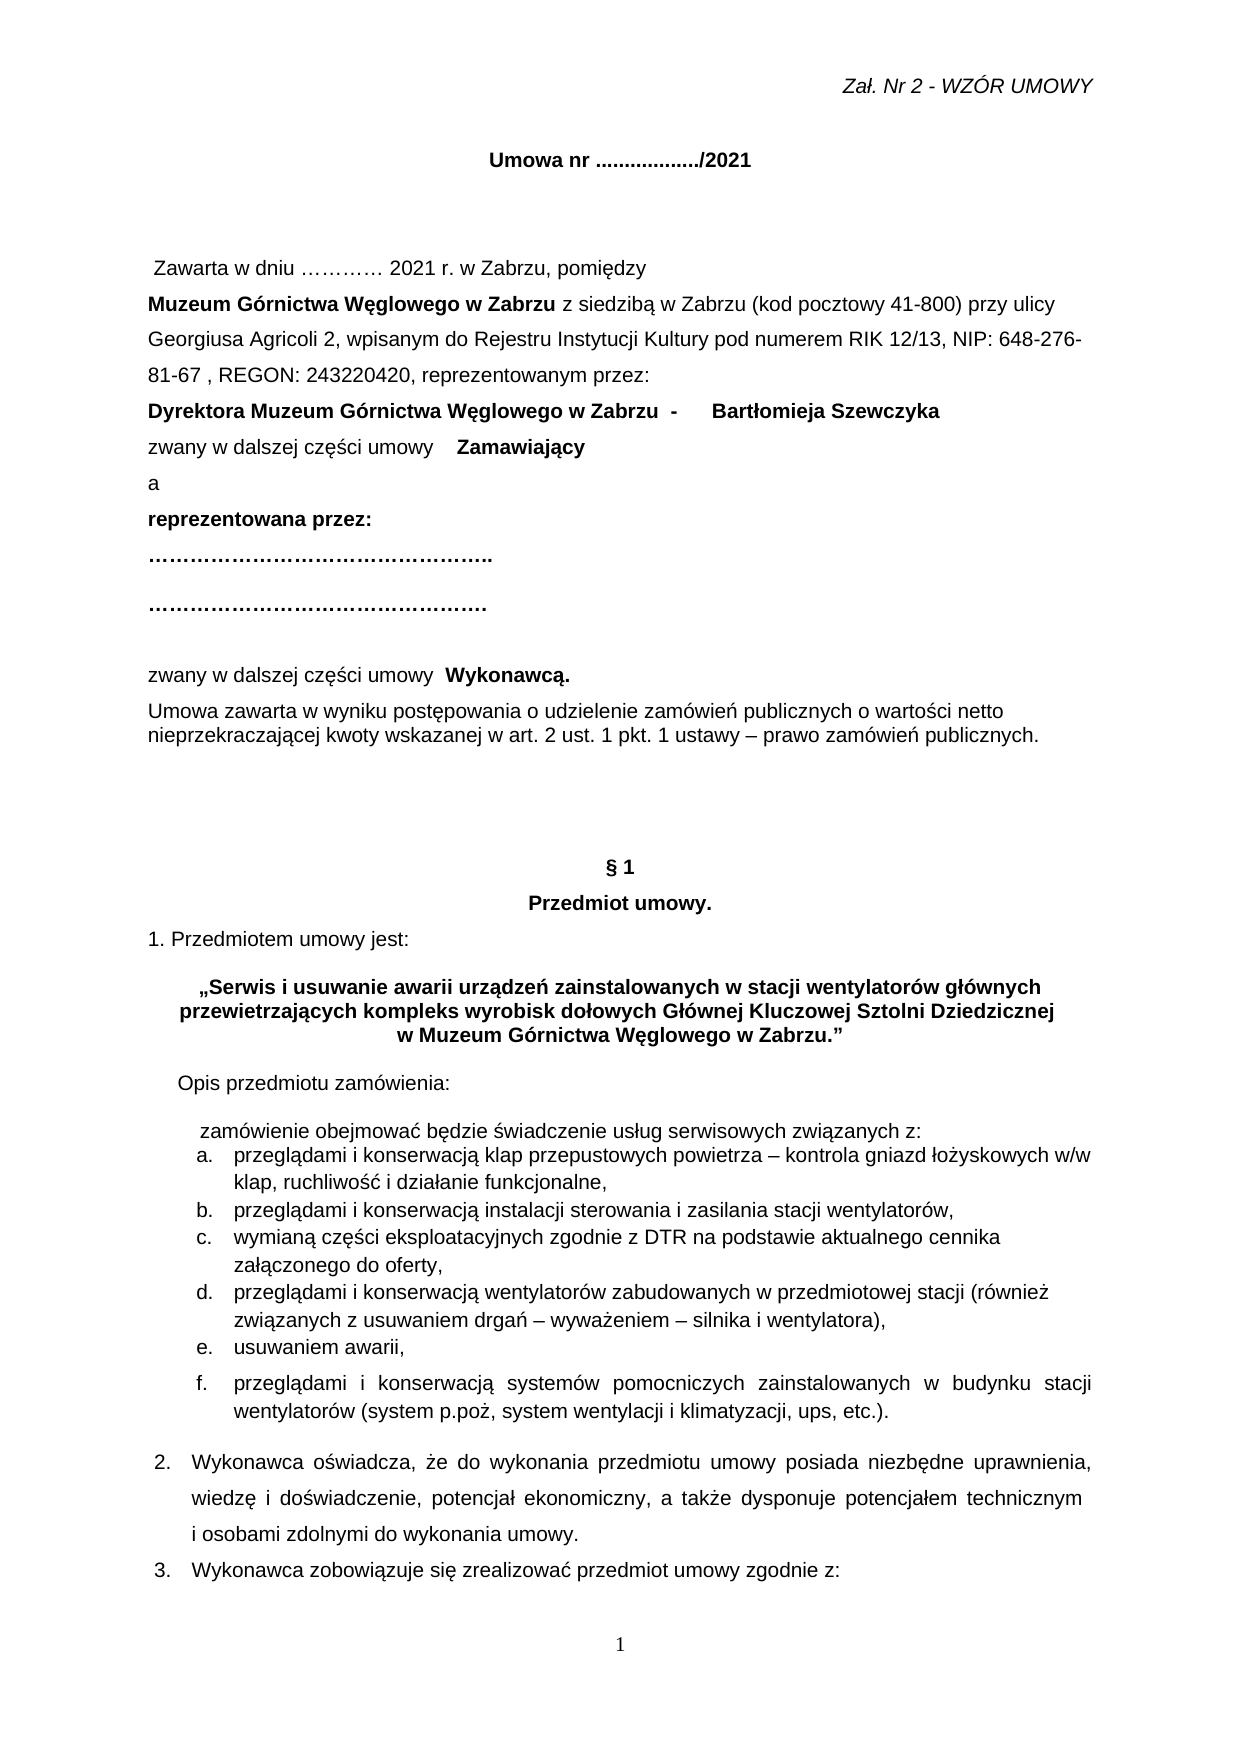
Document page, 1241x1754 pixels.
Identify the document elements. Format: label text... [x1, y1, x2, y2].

text Zawarta w dniu ………… 2021 r. w Zabrzu, pomiędzy [148, 255, 1093, 279]
list Wykonawca oświadcza, że do wykonania przedmiotu umowy posiada niezbędne uprawnienia, wiedzę i doświadczenie, potencjał ekonomiczny, a także dysponuje potencjałem technicznym i osobami zdolnymi do wykonania umowy. [154, 1450, 1093, 1546]
list przeglądami i konserwacją wentylatorów zabudowanych w przedmiotowej stacji (również związanych z usuwaniem drgań – wyważeniem – silnika i wentylatora), [196, 1280, 1093, 1331]
list wymianą części eksploatacyjnych zgodnie z DTR na podstawie aktualnego cennika załączonego do oferty, [196, 1225, 1093, 1276]
text § 1 [148, 855, 1093, 879]
list usuwaniem awarii, [196, 1335, 1093, 1359]
text zwany w dalszej części umowy Wykonawcą. [148, 663, 1093, 687]
list Wykonawca zobowiązuje się zrealizować przedmiot umowy zgodnie z: [154, 1558, 1093, 1582]
text …………………………………………. [148, 591, 1093, 615]
text „Serwis i usuwanie awarii urządzeń zainstalowanych w stacji wentylatorów głównych przewietrzających kompleks wyrobisk dołowych Głównej Kluczowej Sztolni Dziedzicznej w Muzeum Górnictwa Węglowego w Zabrzu.” [148, 975, 1093, 1047]
text Muzeum Górnictwa Węglowego w Zabrzu z siedzibą w Zabrzu (kod pocztowy 41-800) przy ulicy Georgiusa Agricoli 2, wpisanym do Rejestru Instytucji Kultury pod numerem RIK 12/13, NIP: 648-276-81-67 , REGON: 243220420, reprezentowanym przez: [148, 291, 1093, 387]
list przeglądami i konserwacją klap przepustowych powietrza – kontrola gniazd łożyskowych w/w klap, ruchliwość i działanie funkcjonalne, [196, 1142, 1093, 1194]
text Umowa nr ................../2021 [148, 148, 1093, 172]
list Opis przedmiotu zamówienia: [177, 1071, 1093, 1094]
text Dyrektora Muzeum Górnictwa Węglowego w Zabrzu - Bartłomieja Szewczyka [148, 399, 1093, 423]
text ………………………………………….. [148, 543, 1093, 567]
text zamówienie obejmować będzie świadczenie usług serwisowych związanych z: [148, 1118, 1093, 1142]
text Przedmiot umowy. [148, 891, 1093, 915]
list przeglądami i konserwacją instalacji sterowania i zasilania stacji wentylatorów, [196, 1197, 1093, 1221]
text zwany w dalszej części umowy Zamawiający [148, 435, 1093, 459]
list przeglądami i konserwacją systemów pomocniczych zainstalowanych w budynku stacji wentylatorów (system p.poż, system wentylacji i klimatyzacji, ups, etc.). [196, 1371, 1093, 1422]
text reprezentowana przez: [148, 507, 1093, 531]
text Umowa zawarta w wyniku postępowania o udzielenie zamówień publicznych o wartości netto nieprzekraczającej kwoty wskazanej w art. 2 ust. 1 pkt. 1 ustawy – prawo zamówień publicznych. [148, 699, 1093, 747]
text a [148, 471, 1093, 495]
text 1. Przedmiotem umowy jest: [148, 927, 1093, 951]
